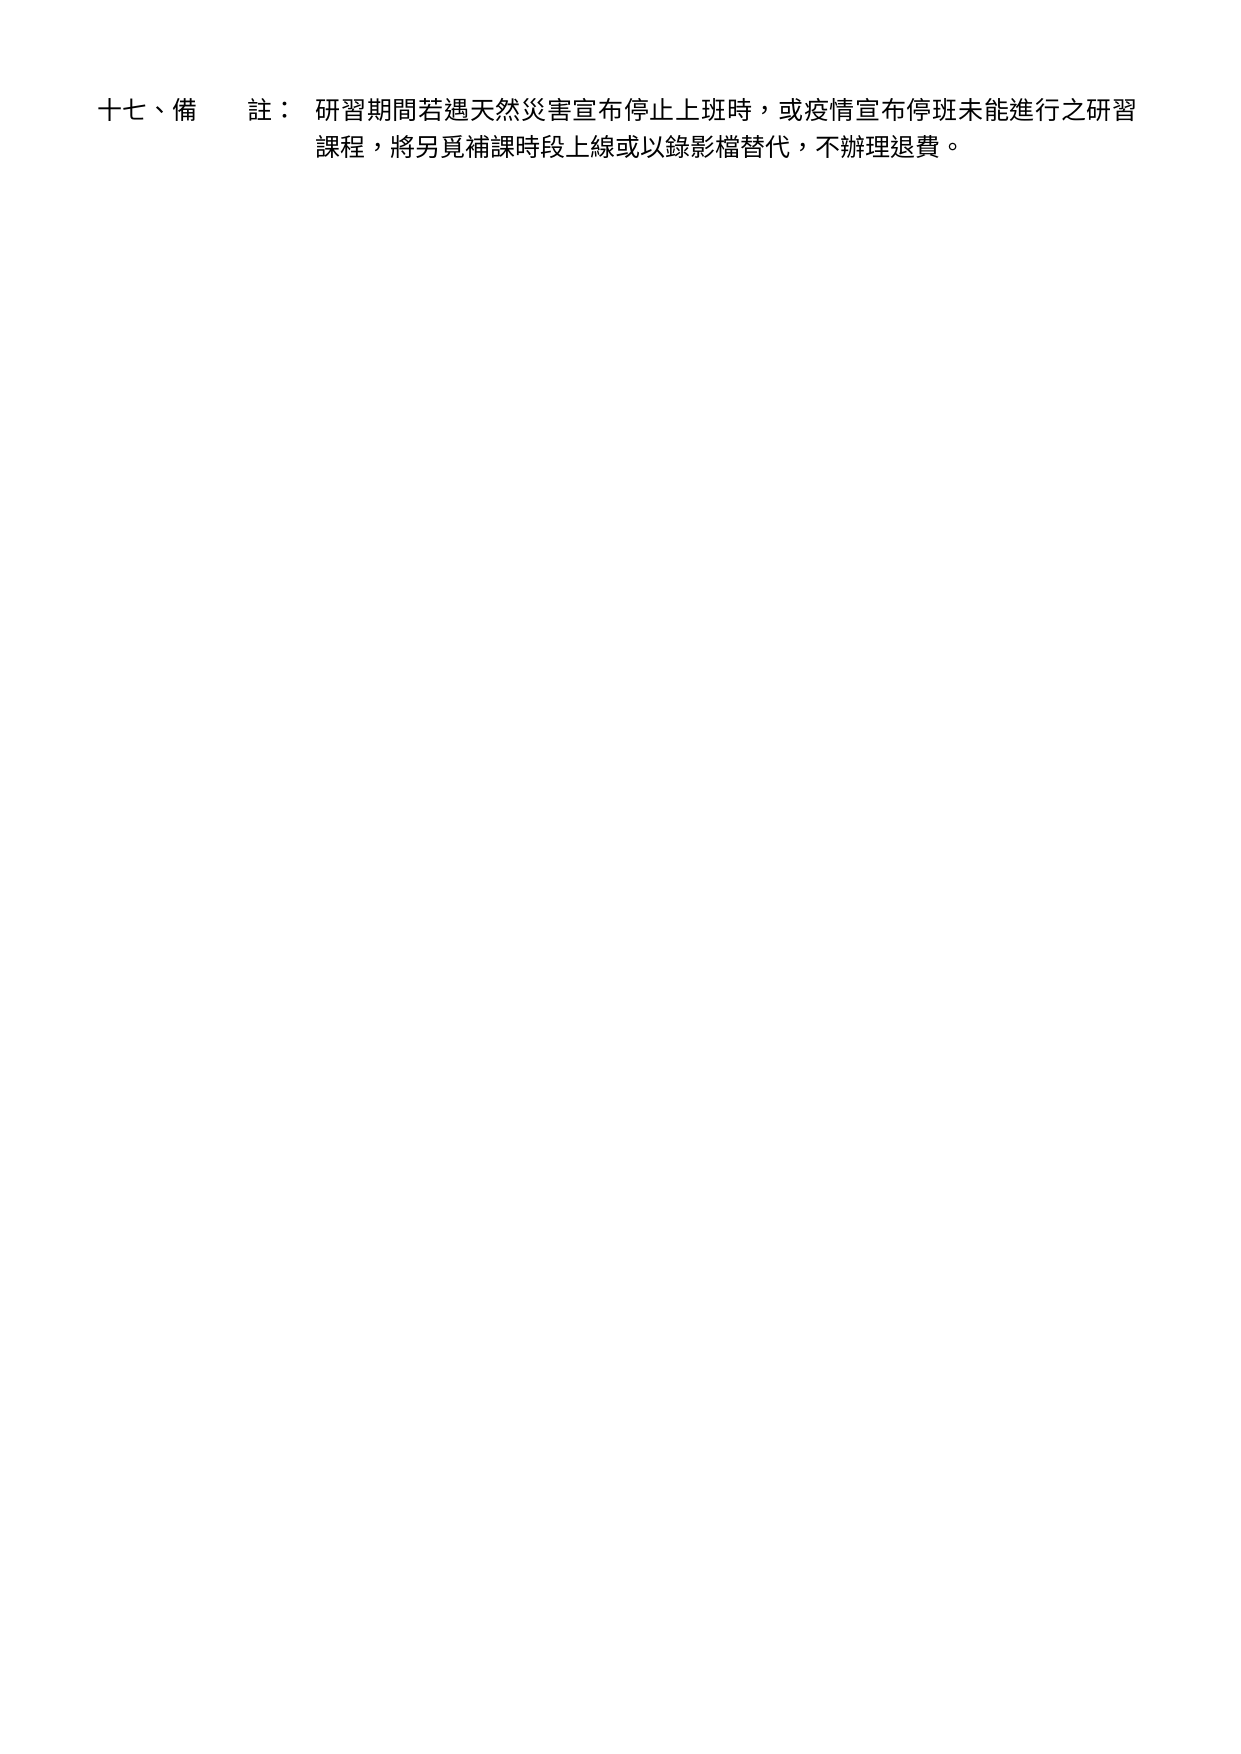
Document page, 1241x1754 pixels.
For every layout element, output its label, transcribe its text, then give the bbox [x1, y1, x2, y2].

table_cell 十七、備 註： [97, 89, 313, 164]
table_cell 研習期間若遇天然災害宣布停止上班時，或疫情宣布停班未能進行之研習課程，將另覓補課時段上線或以錄影檔替代，不辦理退費。 [313, 89, 1143, 164]
